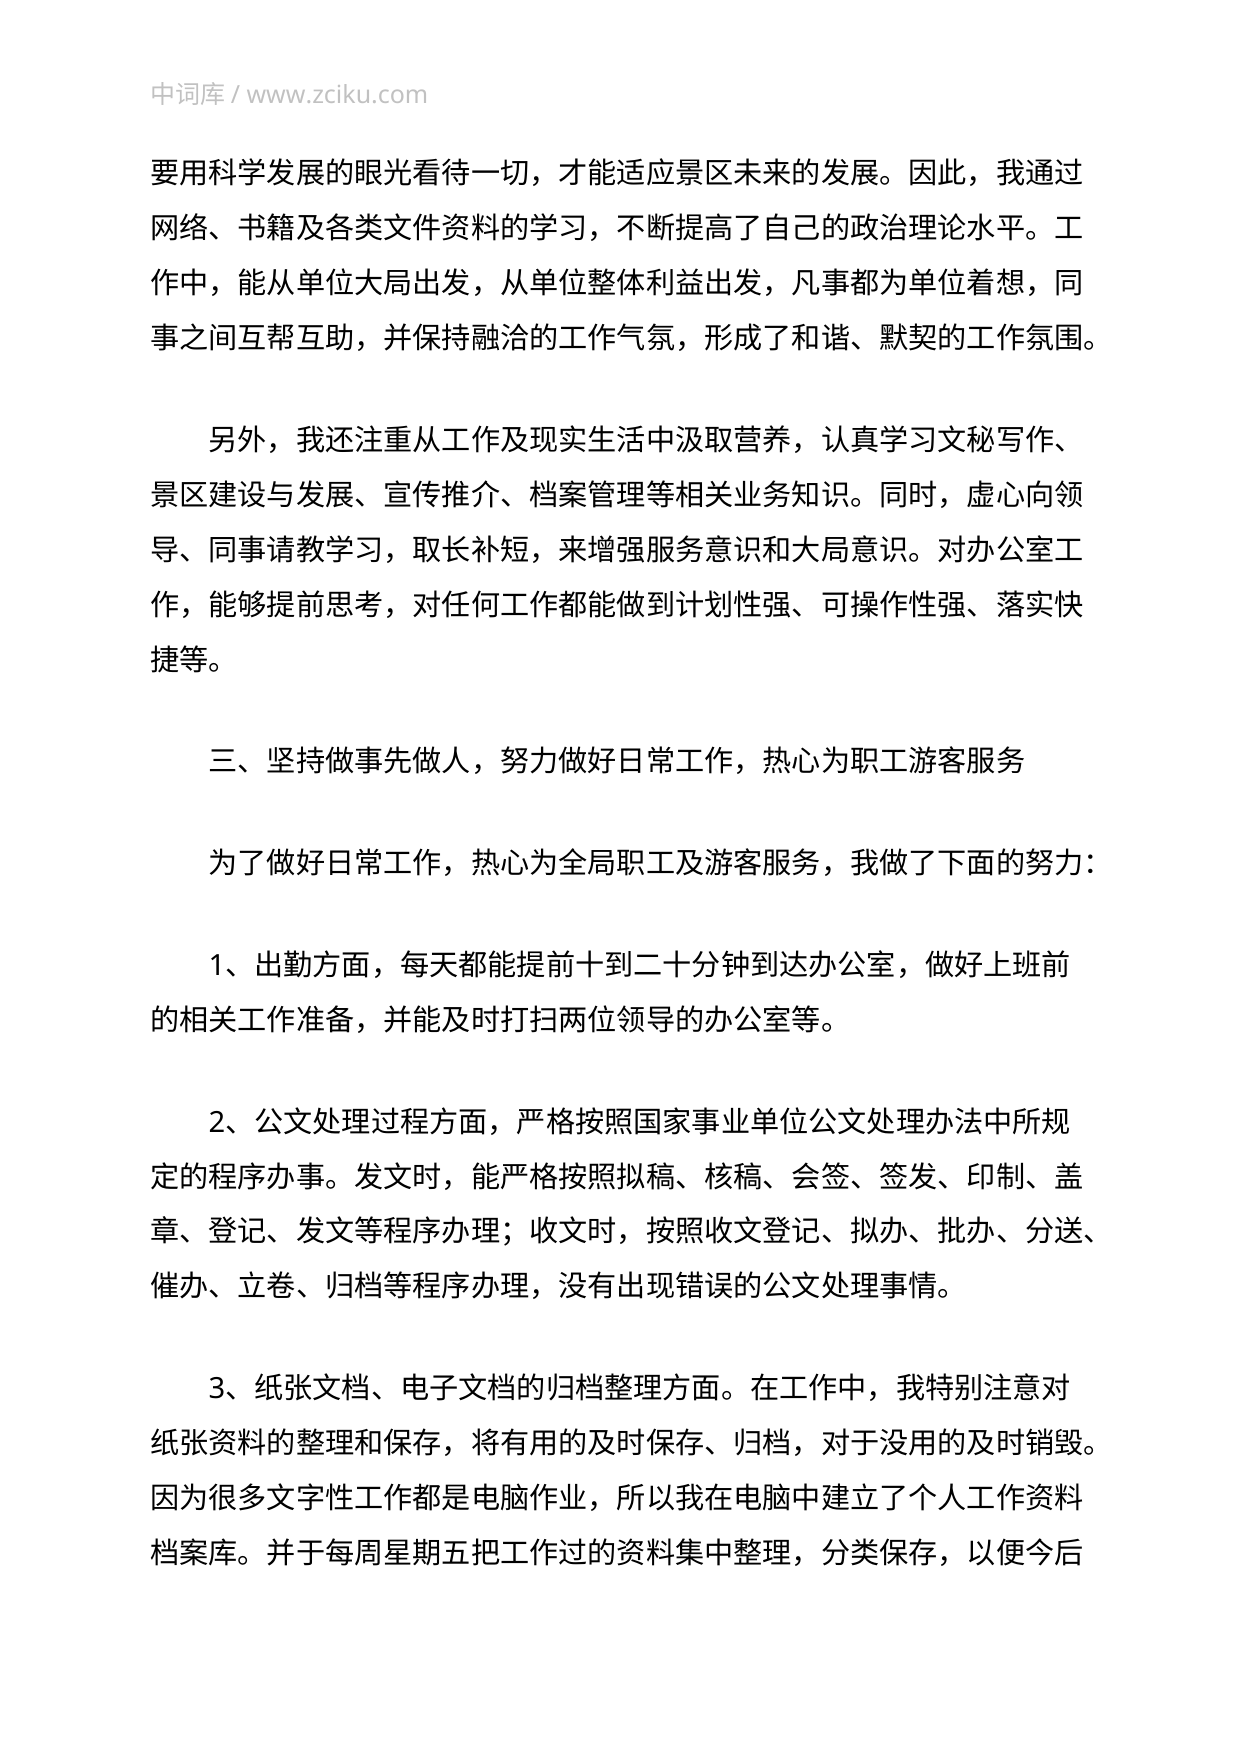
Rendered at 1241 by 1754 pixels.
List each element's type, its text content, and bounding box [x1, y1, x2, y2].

text 三、坚持做事先做人，努力做好日常工作，热心为职工游客服务 [150, 738, 1090, 780]
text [150, 150, 1090, 357]
text 为了做好日常工作，热心为全局职工及游客服务，我做了下面的努力： [150, 839, 1090, 882]
text 2、公文处理过程方面，严格按照国家事业单位公文处理办法中所规定的程序办事。发文时，能严格按照拟稿、核稿、会签、签发、印制、盖章、登记、发文等程序办理；收文时，按照收文登记、拟办、批办、分送、催办、立卷、归档等程序办理，没有出现错误的公文处理事情。 [150, 1098, 1090, 1305]
text 1、出勤方面，每天都能提前十到二十分钟到达办公室，做好上班前的相关工作准备，并能及时打扫两位领导的办公室等。 [150, 941, 1090, 1039]
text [150, 1365, 1090, 1572]
text 另外，我还注重从工作及现实生活中汲取营养，认真学习文秘写作、景区建设与发展、宣传推介、档案管理等相关业务知识。同时，虚心向领导、同事请教学习，取长补短，来增强服务意识和大局意识。对办公室工作，能够提前思考，对任何工作都能做到计划性强、可操作性强、落实快捷等。 [150, 416, 1090, 678]
